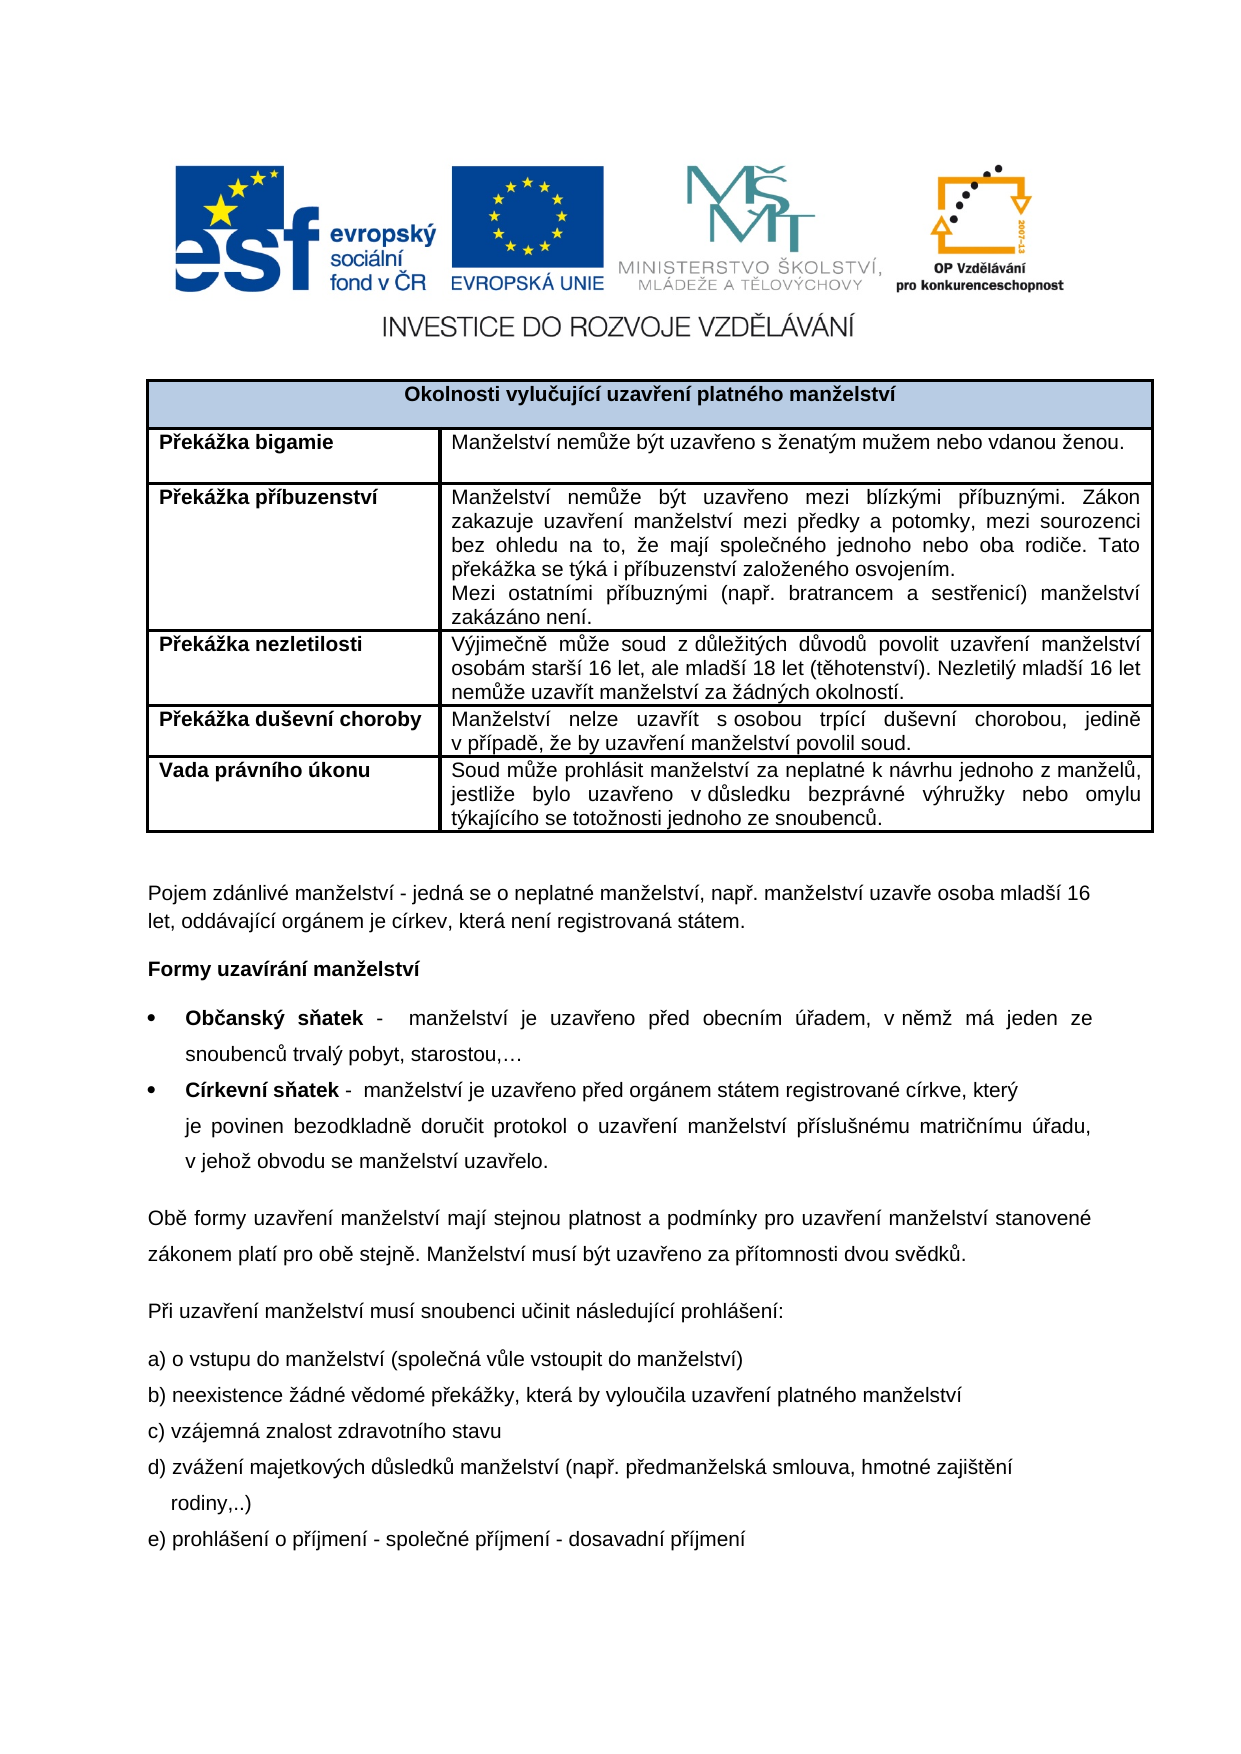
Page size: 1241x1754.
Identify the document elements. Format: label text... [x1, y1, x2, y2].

text d) zvážení majetkových důsledků manželství (např. předmanželská smlouva, hmotné zajištění [148, 1455, 1093, 1479]
text Obě formy uzavření manželství mají stejnou platnost a podmínky pro uzavření manželství stanovené zákonem platí pro obě stejně. Manželství musí být uzavřeno za přítomnosti dvou svědků. [148, 1206, 1093, 1266]
text rodiny,..) [148, 1491, 1093, 1515]
table_cell Překážka duševní choroby [149, 707, 438, 755]
text e) prohlášení o příjmení - společné příjmení - dosavadní příjmení [148, 1527, 1093, 1551]
picture [147, 147, 1092, 354]
text c) vzájemná znalost zdravotního stavu [148, 1419, 1093, 1443]
text b) neexistence žádné vědomé překážky, která by vyloučila uzavření platného manželství [148, 1383, 1093, 1407]
text a) o vstupu do manželství (společná vůle vstoupit do manželství) [148, 1347, 1093, 1371]
table_cell Manželství nemůže být uzavřeno mezi blízkými příbuznými. Zákon zakazuje uzavření manželství mezi předky a potomky, mezi sourozenci bez ohledu na to, že mají společného jednoho nebo oba rodiče. Tato překážka se týká i příbuzenství založeného osvojením. Mezi ostatními příbuznými (např. bratrancem a sestřenicí) manželství zakázáno není. [442, 485, 1151, 629]
table_cell Výjimečně může soud z důležitých důvodů povolit uzavření manželství osobám starší 16 let, ale mladší 18 let (těhotenství). Nezletilý mladší 16 let nemůže uzavřít manželství za žádných okolností. [442, 632, 1151, 704]
table_cell Překážka bigamie [149, 430, 438, 482]
text je povinen bezodkladně doručit protokol o uzavření manželství příslušnému matričnímu úřadu, v jehož obvodu se manželství uzavřelo. [185, 1113, 1093, 1173]
table_cell Manželství nelze uzavřít s osobou trpící duševní chorobou, jedině v případě, že by uzavření manželství povolil soud. [442, 707, 1151, 755]
text Při uzavření manželství musí snoubenci učinit následující prohlášení: [148, 1299, 1093, 1323]
text Pojem zdánlivé manželství - jedná se o neplatné manželství, např. manželství uzavře osoba mladší 16 let, oddávající orgánem je církev, která není registrovaná státem. [148, 881, 1093, 933]
table_cell Manželství nemůže být uzavřeno s ženatým mužem nebo vdanou ženou. [442, 430, 1151, 482]
list Občanský sňatek - manželství je uzavřeno před obecním úřadem, v němž má jeden ze snoubenců trvalý pobyt, starostou,… [148, 1005, 1093, 1065]
table_cell Vada právního úkonu [149, 758, 438, 830]
table_header Okolnosti vylučující uzavření platného manželství [149, 382, 1151, 427]
list Církevní sňatek - manželství je uzavřeno před orgánem státem registrované církve, který [148, 1077, 1093, 1101]
table_cell Překážka nezletilosti [149, 632, 438, 704]
table_cell Překážka příbuzenství [149, 485, 438, 629]
text Formy uzavírání manželství [148, 957, 1093, 981]
table_cell Soud může prohlásit manželství za neplatné k návrhu jednoho z manželů, jestliže bylo uzavřeno v důsledku bezprávné výhružky nebo omylu týkajícího se totožnosti jednoho ze snoubenců. [442, 758, 1151, 830]
